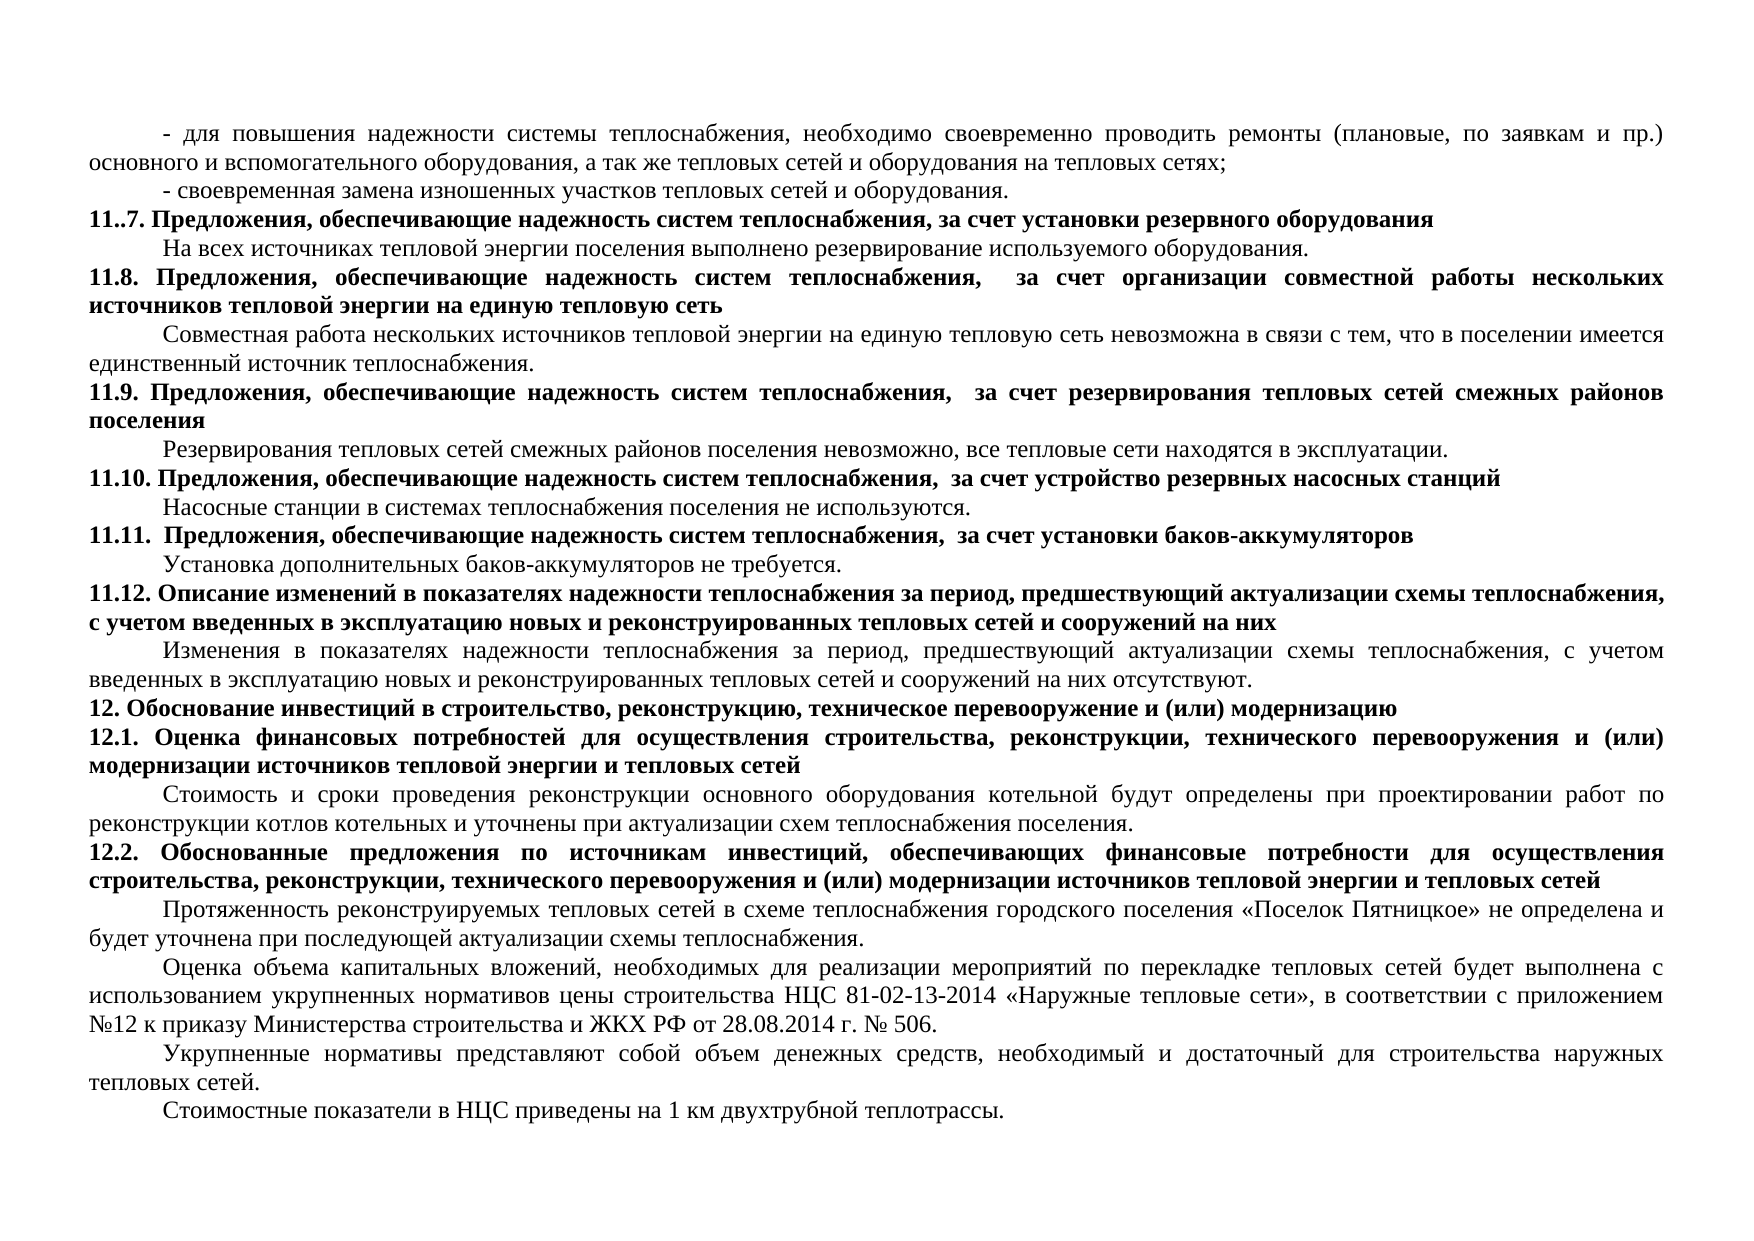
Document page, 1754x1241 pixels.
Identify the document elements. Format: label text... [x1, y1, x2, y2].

text Укрупненные нормативы представляют собой объем денежных средств, необходимый и достаточный для строительства наружных тепловых сетей. [89, 1038, 1665, 1096]
text Установка дополнительных баков-аккумуляторов не требуется. [89, 549, 1665, 578]
text Изменения в показателях надежности теплоснабжения за период, предшествующий актуализации схемы теплоснабжения, с учетом введенных в эксплуатацию новых и реконструированных тепловых сетей и сооружений на них отсутствуют. [89, 636, 1665, 693]
text Оценка объема капитальных вложений, необходимых для реализации мероприятий по перекладке тепловых сетей будет выполнена с использованием укрупненных нормативов цены строительства НЦС 81-02-13-2014 «Наружные тепловые сети», в соответствии с приложением №12 к приказу Министерства строительства и ЖКХ РФ от 28.08.2014 г. № 506. [89, 952, 1665, 1038]
text 11.9. Предложения, обеспечивающие надежность систем теплоснабжения, за счет резервирования тепловых сетей смежных районов поселения [89, 377, 1665, 434]
text - своевременная замена изношенных участков тепловых сетей и оборудования. [89, 176, 1665, 204]
text Насосные станции в системах теплоснабжения поселения не используются. [89, 492, 1665, 521]
text 12.2. Обоснованные предложения по источникам инвестиций, обеспечивающих финансовые потребности для осуществления строительства, реконструкции, технического перевооружения и (или) модернизации источников тепловой энергии и тепловых сетей [89, 837, 1665, 894]
text 11.12. Описание изменений в показателях надежности теплоснабжения за период, предшествующий актуализации схемы теплоснабжения, с учетом введенных в эксплуатацию новых и реконструированных тепловых сетей и сооружений на них [89, 578, 1665, 636]
text 12. Обоснование инвестиций в строительство, реконструкцию, техническое перевооружение и (или) модернизацию [89, 693, 1665, 722]
text 11.8. Предложения, обеспечивающие надежность систем теплоснабжения, за счет организации совместной работы нескольких источников тепловой энергии на единую тепловую сеть [89, 262, 1665, 319]
text 11..7. Предложения, обеспечивающие надежность систем теплоснабжения, за счет установки резервного оборудования [89, 204, 1665, 233]
text На всех источниках тепловой энергии поселения выполнено резервирование используемого оборудования. [89, 233, 1665, 262]
text 11.10. Предложения, обеспечивающие надежность систем теплоснабжения, за счет устройство резервных насосных станций [89, 463, 1665, 492]
text Стоимость и сроки проведения реконструкции основного оборудования котельной будут определены при проектировании работ по реконструкции котлов котельных и уточнены при актуализации схем теплоснабжения поселения. [89, 779, 1665, 837]
text Резервирования тепловых сетей смежных районов поселения невозможно, все тепловые сети находятся в эксплуатации. [89, 434, 1665, 463]
text - для повышения надежности системы теплоснабжения, необходимо своевременно проводить ремонты (плановые, по заявкам и пр.) основного и вспомогательного оборудования, а так же тепловых сетей и оборудования на тепловых сетях; [89, 118, 1665, 176]
text Совместная работа нескольких источников тепловой энергии на единую тепловую сеть невозможна в связи с тем, что в поселении имеется единственный источник теплоснабжения. [89, 319, 1665, 377]
text 11.11. Предложения, обеспечивающие надежность систем теплоснабжения, за счет установки баков-аккумуляторов [89, 521, 1665, 549]
text 12.1. Оценка финансовых потребностей для осуществления строительства, реконструкции, технического перевооружения и (или) модернизации источников тепловой энергии и тепловых сетей [89, 722, 1665, 779]
text Протяженность реконструируемых тепловых сетей в схеме теплоснабжения городского поселения «Поселок Пятницкое» не определена и будет уточнена при последующей актуализации схемы теплоснабжения. [89, 894, 1665, 952]
text Стоимостные показатели в НЦС приведены на 1 км двухтрубной теплотрассы. [89, 1096, 1665, 1124]
